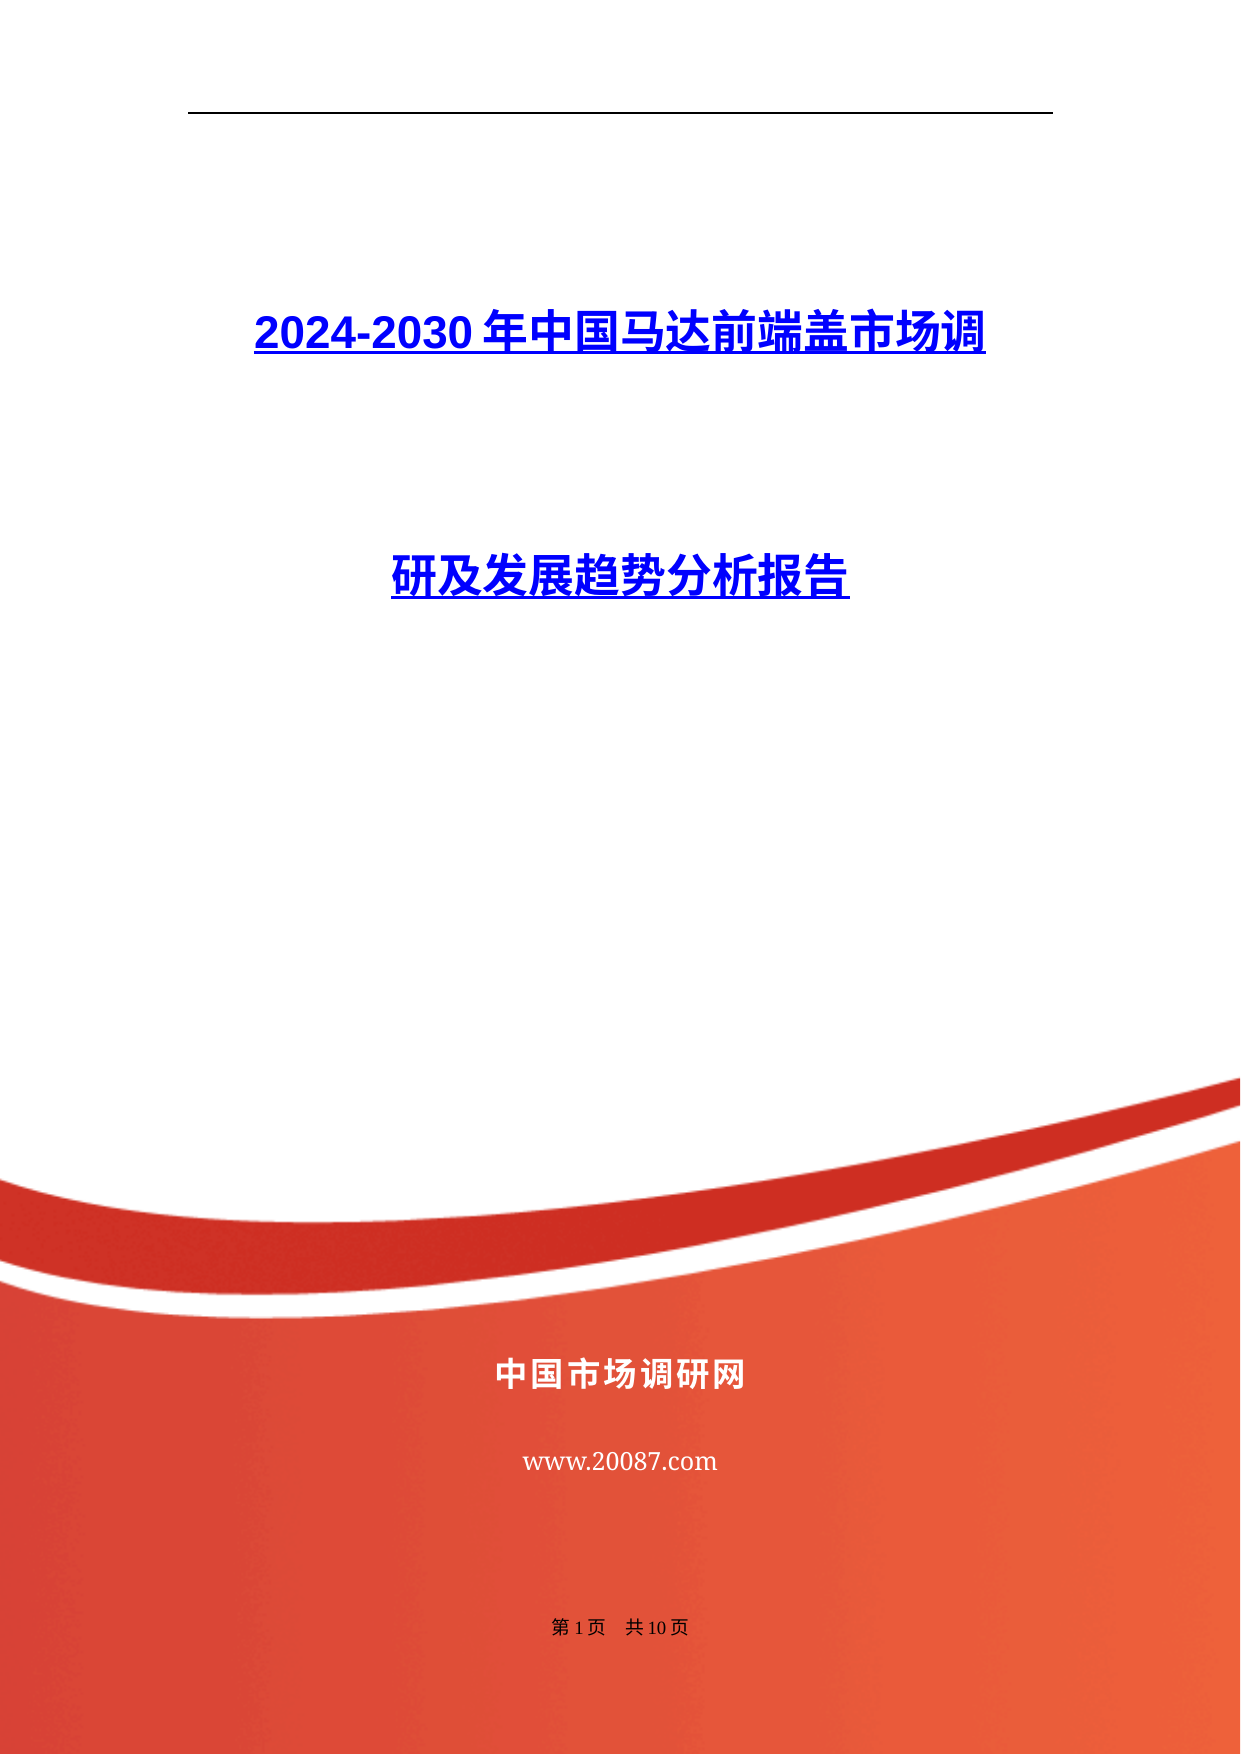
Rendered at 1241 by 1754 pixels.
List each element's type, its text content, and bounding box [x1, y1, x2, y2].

table_header 2024-2030年中国马达前端盖市场调研及发展趋势分析报告 [188, 207, 1053, 773]
picture [0, 1006, 1241, 1754]
text www.20087.com [187, 1428, 1053, 1493]
subtitle 中国市场调研网 [187, 1339, 1053, 1404]
